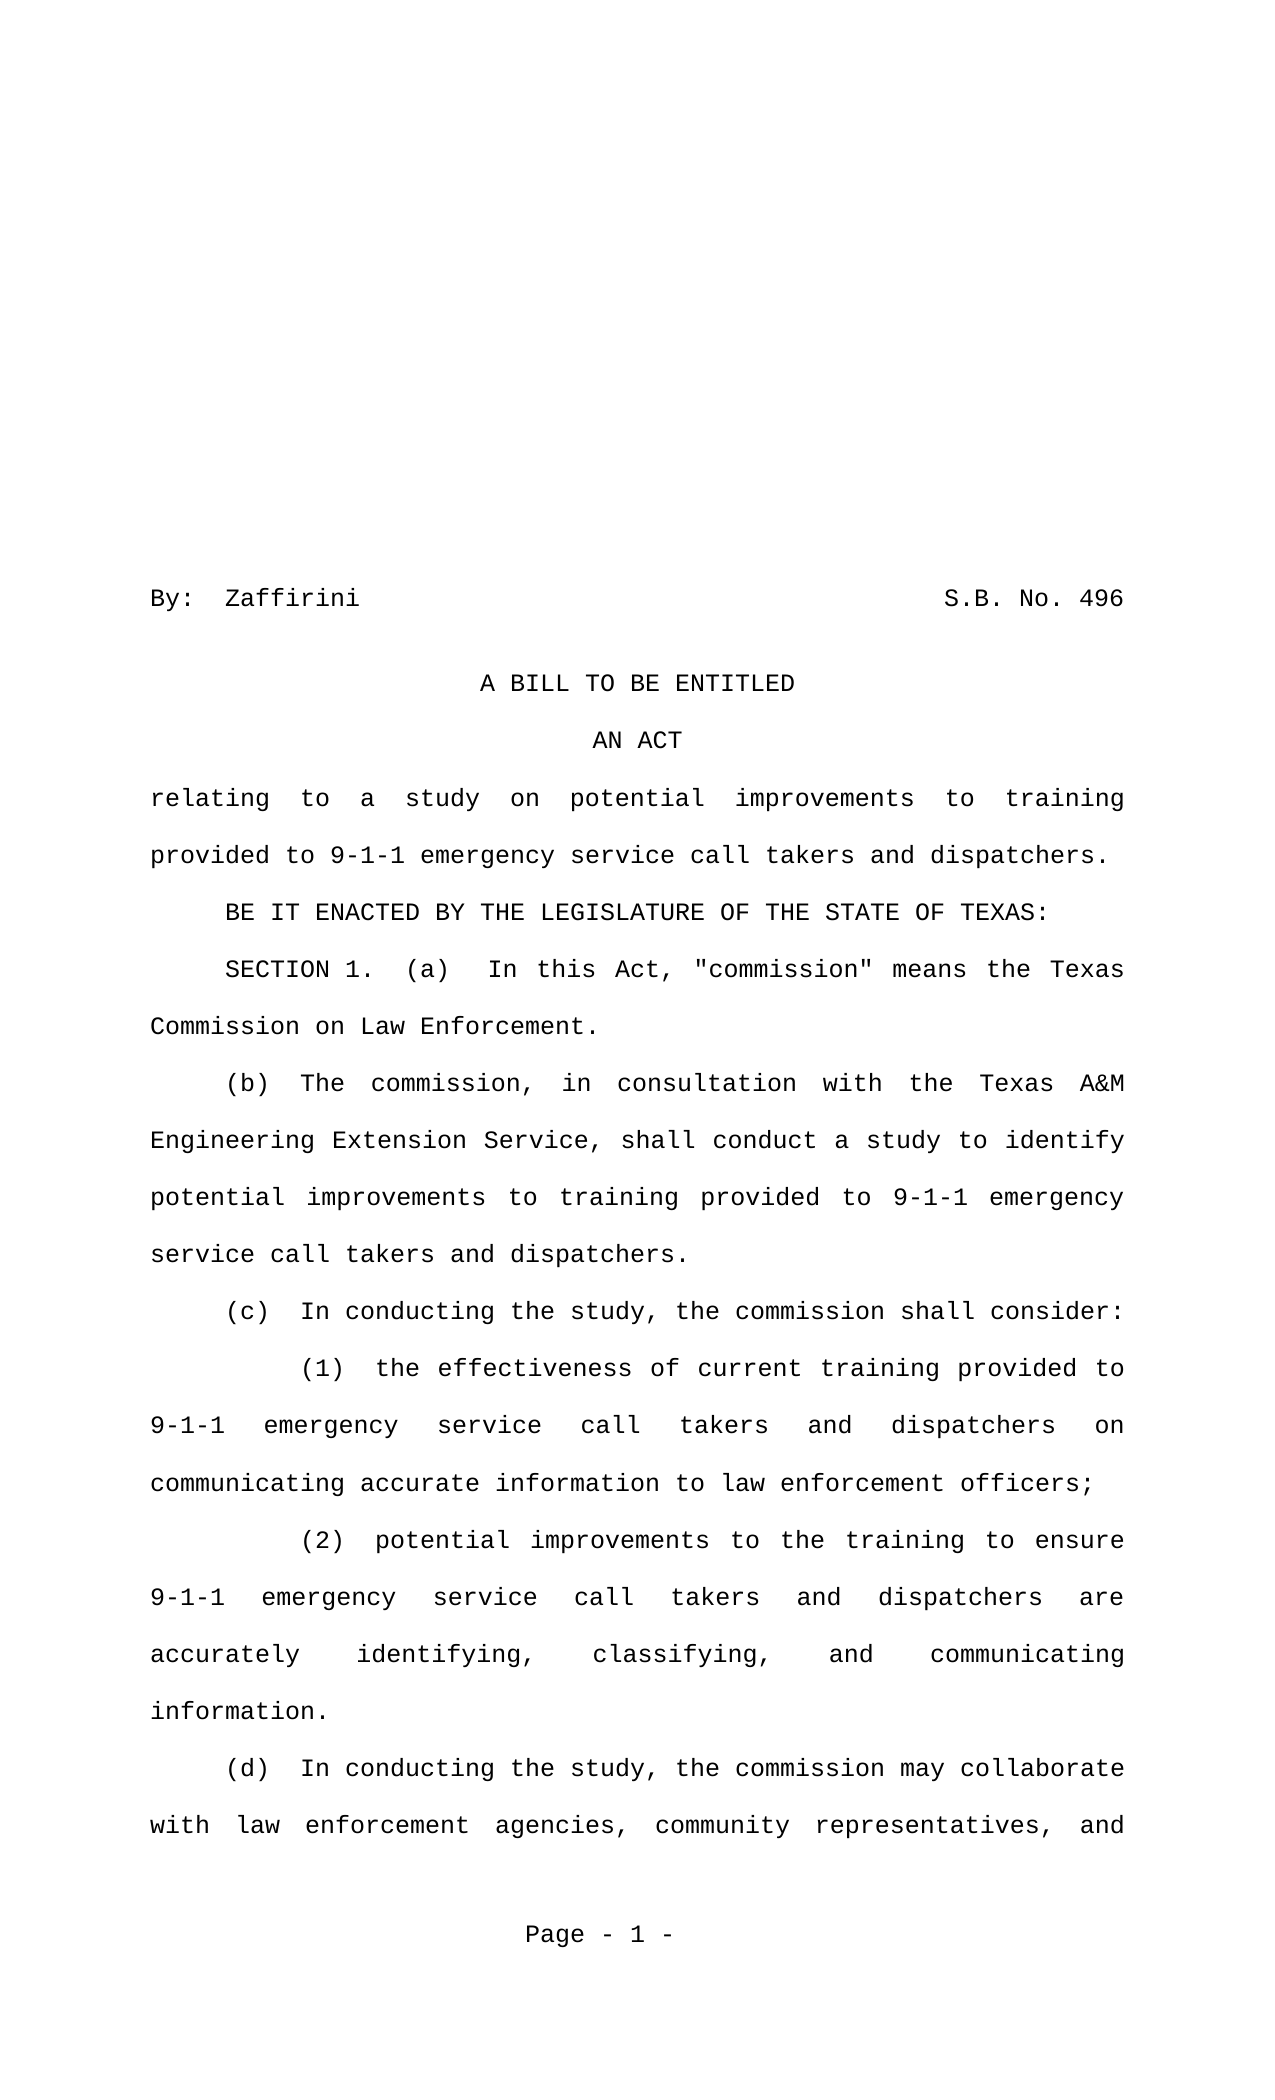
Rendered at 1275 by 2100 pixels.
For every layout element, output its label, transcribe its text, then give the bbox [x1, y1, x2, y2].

text (2) potential improvements to the training to ensure 9-1-1 emergency service call takers and dispatchers are accurately identifying, classifying, and communicating information. [150, 1527, 1125, 1727]
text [150, 1755, 1125, 1841]
text By: Zaffirini S.B. No. 496 [150, 585, 1125, 614]
text SECTION 1. (a) In this Act, "commission" means the Texas Commission on Law Enforcement. [150, 956, 1125, 1042]
text (b) The commission, in consultation with the Texas A&M Engineering Extension Service, shall conduct a study to identify potential improvements to training provided to 9-1-1 emergency service call takers and dispatchers. [150, 1070, 1125, 1270]
text A BILL TO BE ENTITLED [150, 671, 1125, 699]
text (c) In conducting the study, the commission shall consider: [150, 1299, 1125, 1327]
text AN ACT [150, 728, 1125, 756]
text relating to a study on potential improvements to training provided to 9-1-1 emergency service call takers and dispatchers. [150, 785, 1125, 871]
text BE IT ENACTED BY THE LEGISLATURE OF THE STATE OF TEXAS: [150, 899, 1125, 928]
text (1) the effectiveness of current training provided to 9-1-1 emergency service call takers and dispatchers on communicating accurate information to law enforcement officers; [150, 1356, 1125, 1498]
